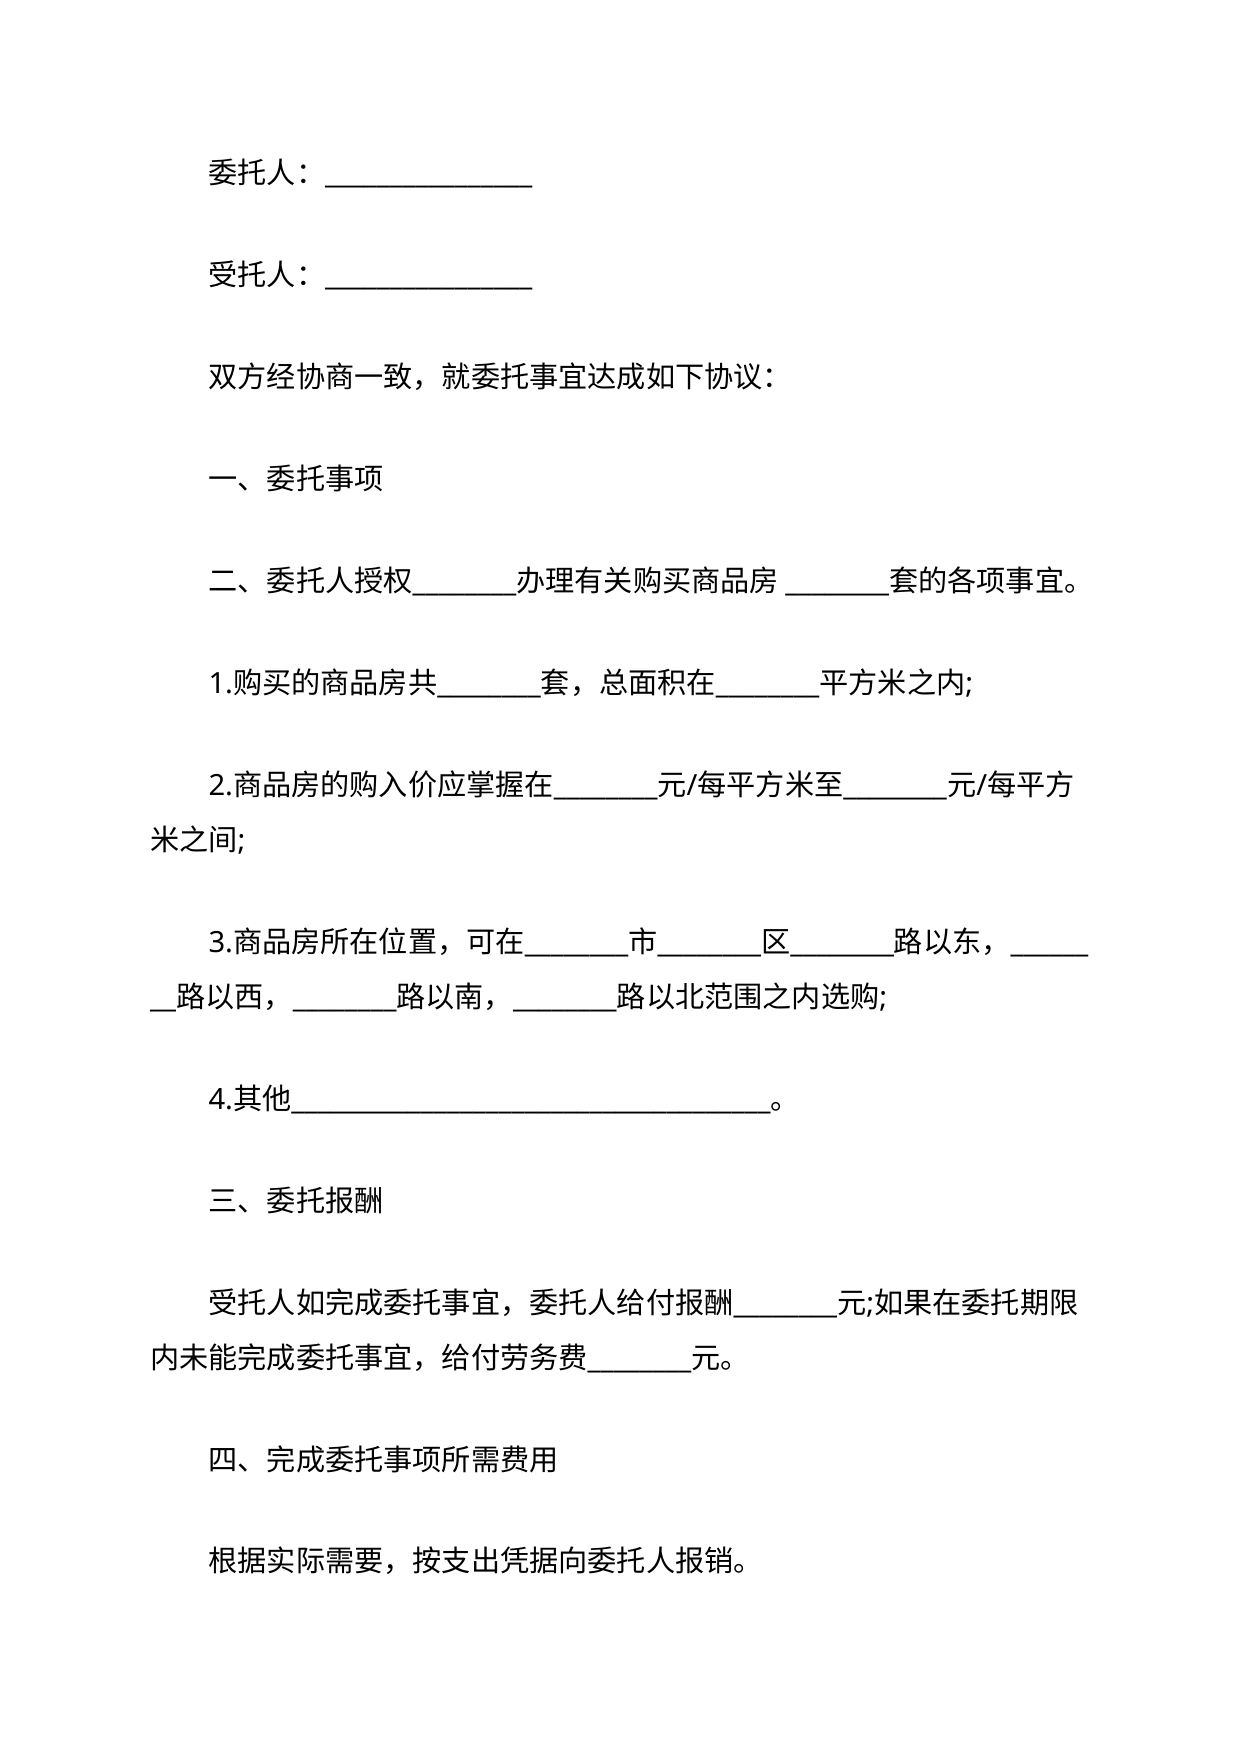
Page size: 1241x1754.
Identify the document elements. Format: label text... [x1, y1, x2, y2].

text 2.商品房的购入价应掌握在________元/每平方米至________元/每平方米之间; [150, 761, 1090, 859]
text 根据实际需要，按支出凭据向委托人报销。 [150, 1538, 1090, 1580]
text 受托人如完成委托事宜，委托人给付报酬________元;如果在委托期限内未能完成委托事宜，给付劳务费________元。 [150, 1279, 1090, 1377]
text 4.其他_____________________________________。 [150, 1075, 1090, 1118]
text 一、委托事项 [150, 456, 1090, 498]
text 3.商品房所在位置，可在________市________区________路以东，________路以西，________路以南，________路以北范围之内选购; [150, 918, 1090, 1016]
text 受托人：________________ [150, 252, 1090, 294]
text 1.购买的商品房共________套，总面积在________平方米之内; [150, 659, 1090, 702]
text 二、委托人授权________办理有关购买商品房 ________套的各项事宜。 [150, 557, 1090, 600]
text 委托人：________________ [150, 150, 1090, 192]
text 四、完成委托事项所需费用 [150, 1436, 1090, 1478]
text 三、委托报酬 [150, 1177, 1090, 1220]
text 双方经协商一致，就委托事宜达成如下协议： [150, 354, 1090, 396]
